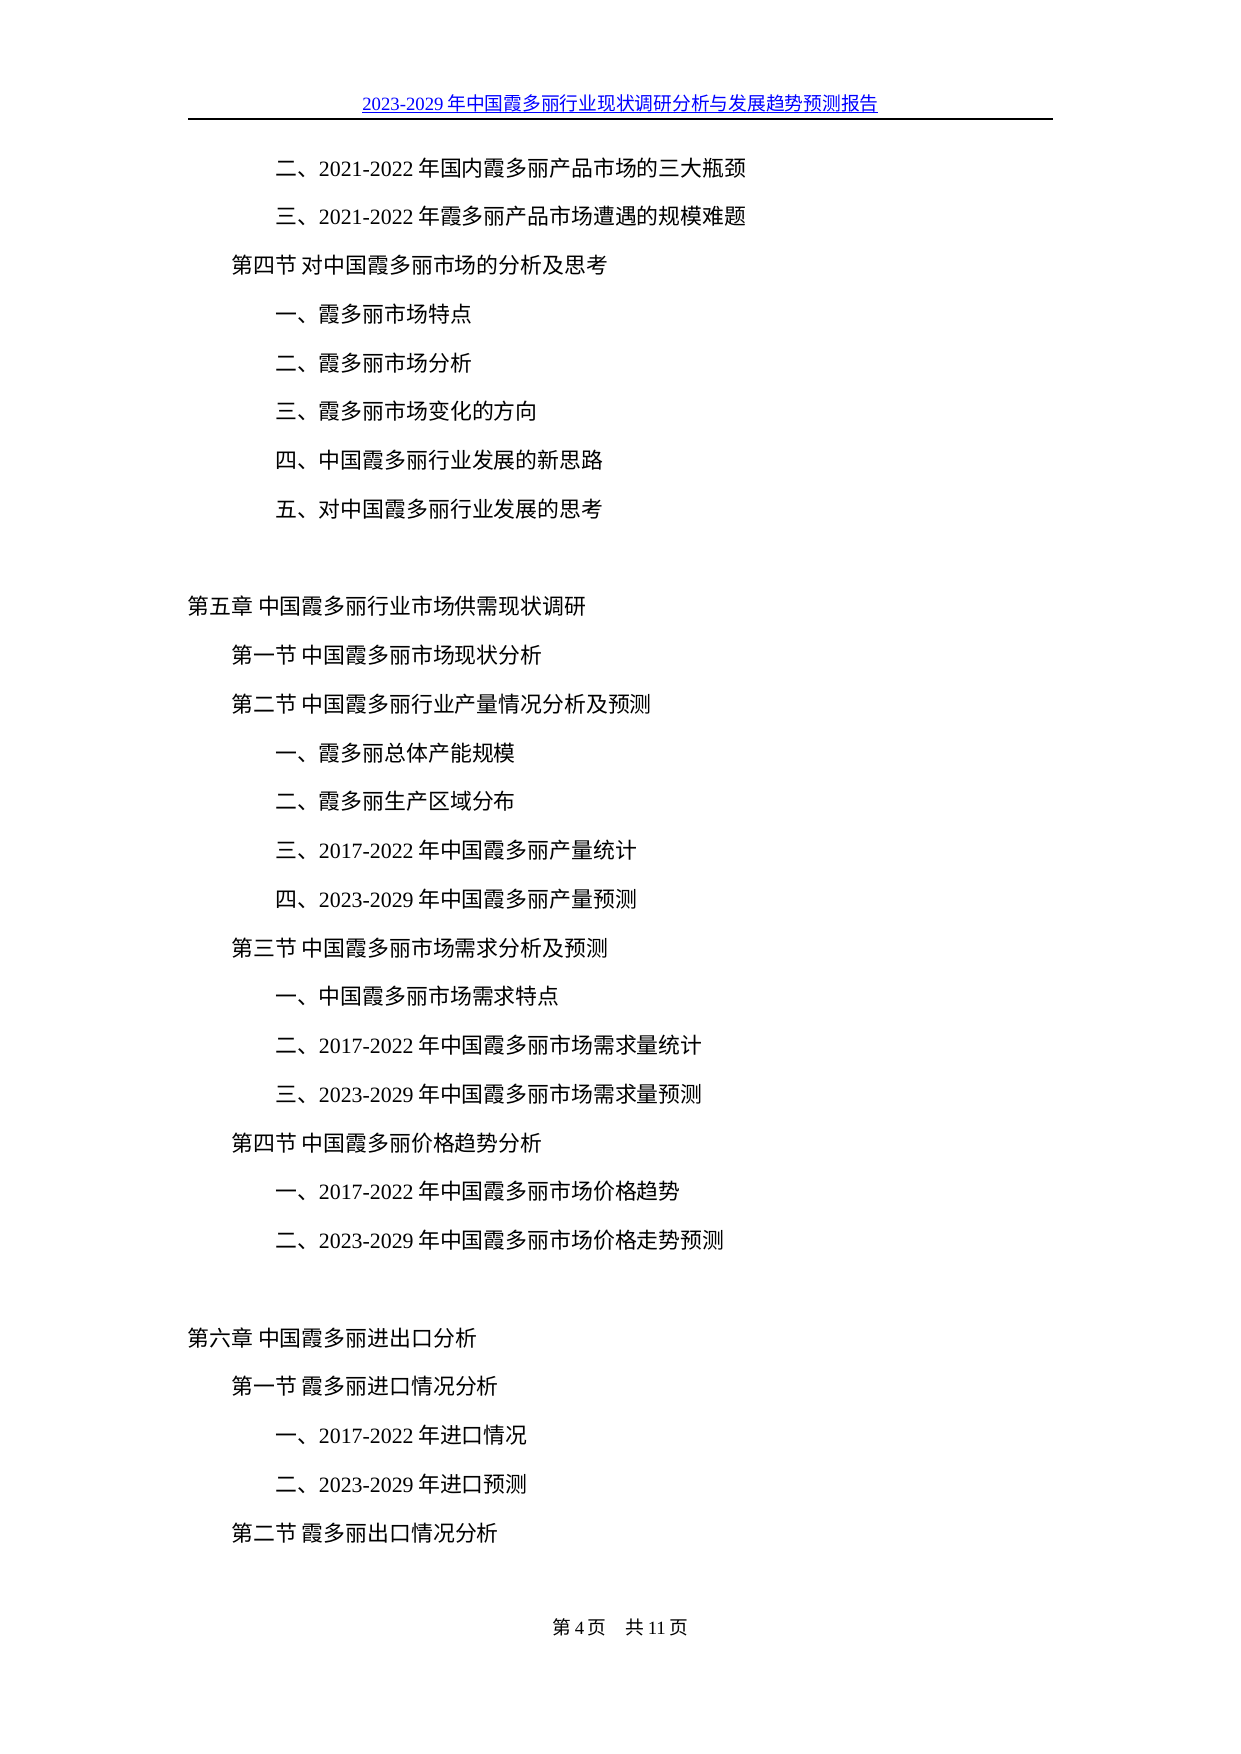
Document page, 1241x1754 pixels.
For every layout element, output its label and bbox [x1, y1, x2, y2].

text [187, 150, 1053, 1548]
